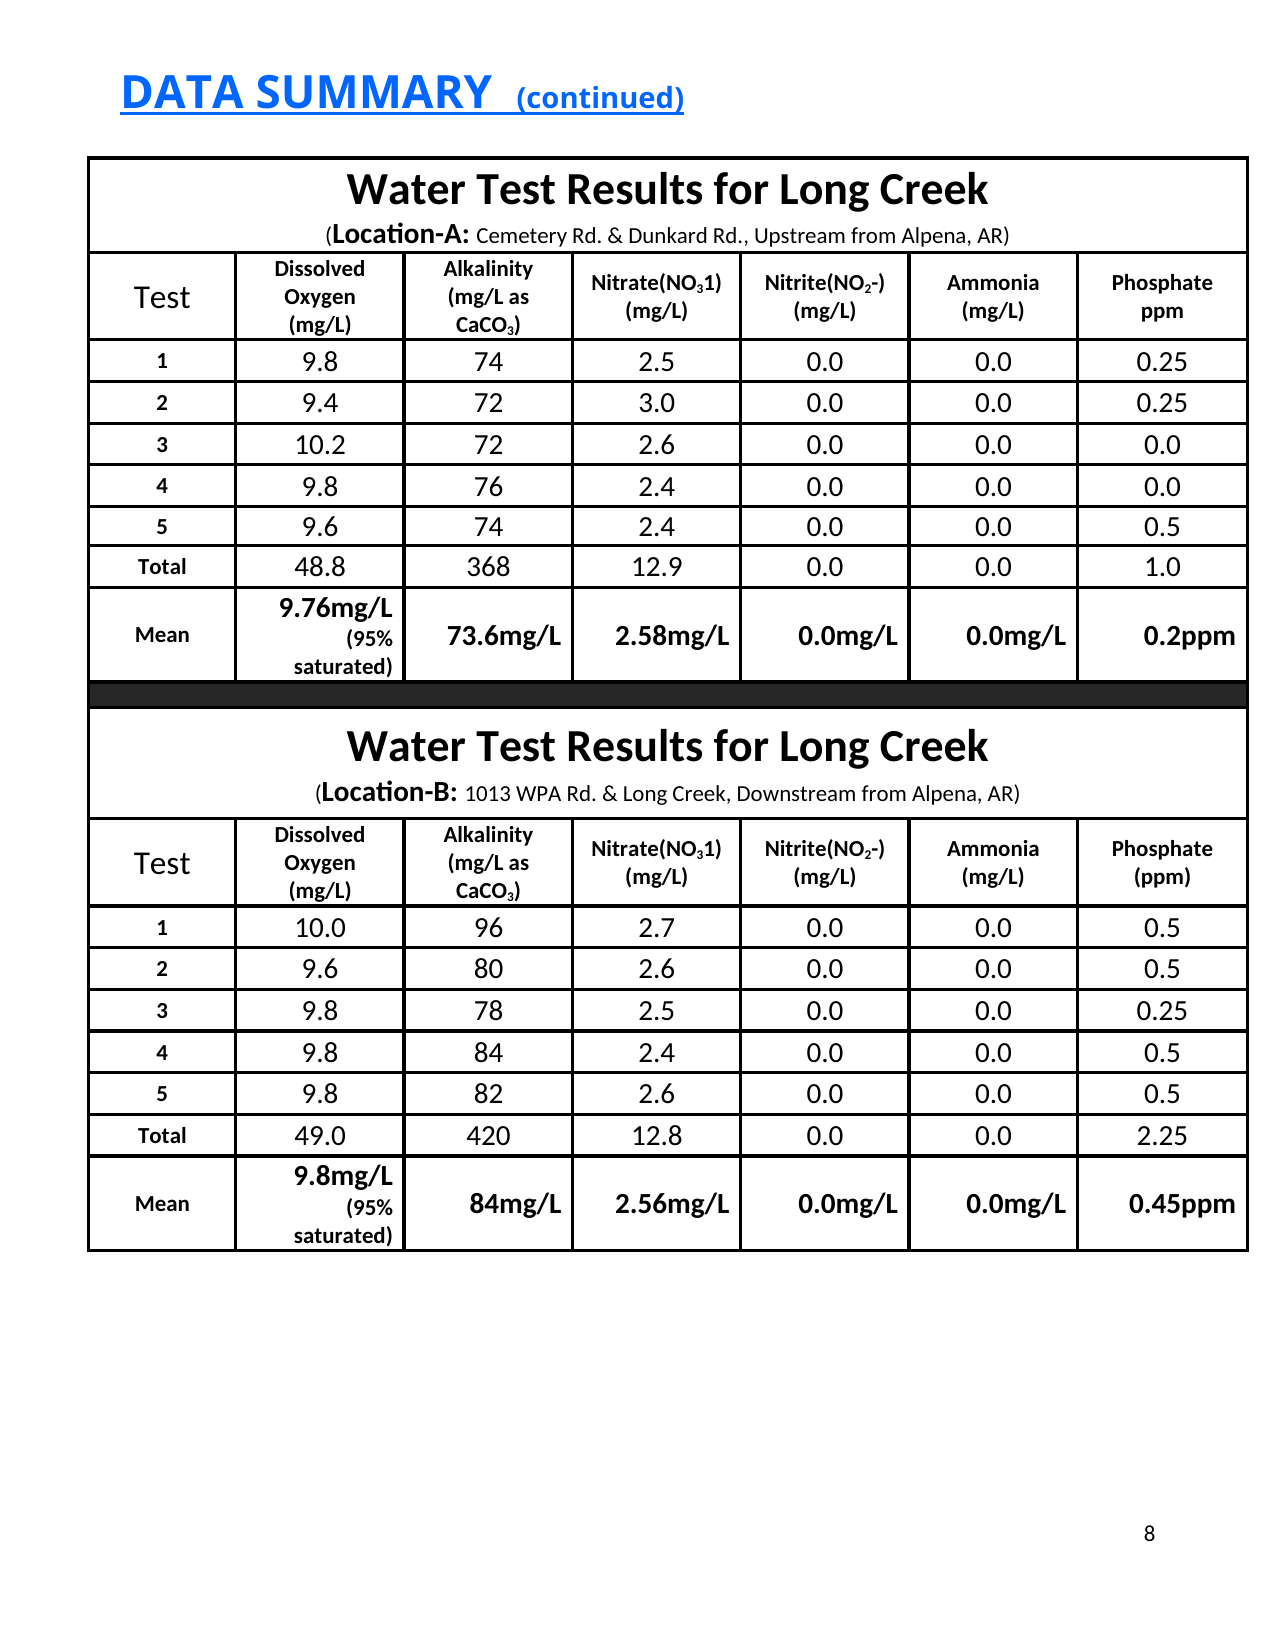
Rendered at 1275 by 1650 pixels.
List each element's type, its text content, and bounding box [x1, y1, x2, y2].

table_cell 9.6 [237, 949, 402, 988]
table_cell 72 [406, 383, 571, 422]
table_cell 10.2 [237, 425, 402, 463]
table_cell 84mg/L [406, 1158, 571, 1249]
table_cell 2.4 [574, 1033, 739, 1071]
table_cell 0.0 [911, 383, 1076, 422]
table_cell 2.6 [574, 949, 739, 988]
table_cell 2.4 [574, 508, 739, 544]
table_cell 9.76mg/L (95% saturated) [237, 589, 402, 680]
table_cell 0.0 [742, 1033, 907, 1071]
table_cell 0.0 [911, 949, 1076, 988]
table_cell 0.45ppm [1079, 1158, 1246, 1249]
table_cell 0.0 [911, 425, 1076, 463]
table_cell 84 [406, 1033, 571, 1071]
text DATA SUMMARY (continued) [120, 60, 1155, 122]
table_cell 10.0 [237, 908, 402, 946]
table_cell 2.5 [574, 341, 739, 380]
table_cell 0.0 [911, 508, 1076, 544]
table_cell 9.6 [237, 508, 402, 544]
table_cell 0.5 [1079, 1033, 1246, 1071]
table_cell 0.0 [742, 466, 907, 505]
table_cell 12.8 [574, 1116, 739, 1154]
table_cell 9.8 [237, 991, 402, 1029]
table_cell 0.0 [911, 1116, 1076, 1154]
table_cell 2.6 [574, 1074, 739, 1113]
table_cell 0.0 [911, 908, 1076, 946]
table_cell 0.2ppm [1079, 589, 1246, 680]
table_cell 0.25 [1079, 383, 1246, 422]
table_cell 0.0 [742, 908, 907, 946]
table_cell 74 [406, 341, 571, 380]
table_cell 3.0 [574, 383, 739, 422]
table_cell 2.4 [574, 466, 739, 505]
table_cell 0.0 [742, 1116, 907, 1154]
table_cell [90, 684, 1246, 706]
table_cell 0.0 [742, 383, 907, 422]
table_cell 48.8 [237, 547, 402, 586]
table_cell Nitrate(NO31) (mg/L) [574, 820, 739, 904]
table_cell 0.0 [742, 547, 907, 586]
table_cell Alkalinity (mg/L as CaCO3) [406, 820, 571, 904]
table_cell 0.5 [1079, 508, 1246, 544]
table_cell 0.5 [1079, 908, 1246, 946]
table_cell 78 [406, 991, 571, 1029]
table_cell Nitrate(NO31) (mg/L) [574, 254, 739, 338]
table_cell 9.8 [237, 1033, 402, 1071]
table_cell Total [90, 1116, 234, 1154]
table_cell 4 [90, 1033, 234, 1071]
table_cell 72 [406, 425, 571, 463]
table_cell Phosphate ppm [1079, 254, 1246, 338]
table_cell 0.5 [1079, 1074, 1246, 1113]
table_cell Ammonia (mg/L) [911, 820, 1076, 904]
table_cell 9.8 [237, 466, 402, 505]
table_cell Alkalinity (mg/L as CaCO3) [406, 254, 571, 338]
table_cell 80 [406, 949, 571, 988]
table_cell Dissolved Oxygen (mg/L) [237, 254, 402, 338]
table_cell 0.0mg/L [742, 589, 907, 680]
table_cell 76 [406, 466, 571, 505]
table_cell Phosphate (ppm) [1079, 820, 1246, 904]
table_cell 0.0 [742, 1074, 907, 1113]
table_cell 9.4 [237, 383, 402, 422]
table_cell 0.0 [1079, 466, 1246, 505]
table_cell 12.9 [574, 547, 739, 586]
table_cell 96 [406, 908, 571, 946]
table_cell 0.25 [1079, 991, 1246, 1029]
table_cell 2.6 [574, 425, 739, 463]
table_cell 0.0 [742, 425, 907, 463]
table_cell 1 [90, 341, 234, 380]
table_cell 5 [90, 1074, 234, 1113]
table_cell 2 [90, 949, 234, 988]
table_cell 0.0mg/L [742, 1158, 907, 1249]
table_cell 74 [406, 508, 571, 544]
table_cell 0.0 [911, 341, 1076, 380]
table_cell Ammonia (mg/L) [911, 254, 1076, 338]
table_cell 2.56mg/L [574, 1158, 739, 1249]
table_cell 0.0 [911, 1033, 1076, 1071]
table_cell 2.58mg/L [574, 589, 739, 680]
table_cell 368 [406, 547, 571, 586]
table_cell 73.6mg/L [406, 589, 571, 680]
table_cell 0.5 [1079, 949, 1246, 988]
table_cell 4 [90, 466, 234, 505]
table_cell Total [90, 547, 234, 586]
table_cell 0.0 [911, 1074, 1076, 1113]
table_cell 5 [90, 508, 234, 544]
table_cell Dissolved Oxygen (mg/L) [237, 820, 402, 904]
table_cell 1.0 [1079, 547, 1246, 586]
table_cell Nitrite(NO2-) (mg/L) [742, 254, 907, 338]
table_cell 0.0 [742, 508, 907, 544]
table_cell 2.25 [1079, 1116, 1246, 1154]
table_cell 0.0 [911, 466, 1076, 505]
table_cell 0.0mg/L [911, 1158, 1076, 1249]
table_cell 2.5 [574, 991, 739, 1029]
table_cell Mean [90, 1158, 234, 1249]
table_cell Water Test Results for Long Creek (Location-B: 1013 WPA Rd. & Long Creek, Downstream from Alpena, AR) [90, 709, 1246, 817]
table_cell 0.0 [742, 991, 907, 1029]
table_cell 3 [90, 425, 234, 463]
table_cell 9.8 [237, 341, 402, 380]
table_cell Test [90, 820, 234, 904]
table_cell 2 [90, 383, 234, 422]
table_cell 82 [406, 1074, 571, 1113]
table_cell 1 [90, 908, 234, 946]
table_cell Mean [90, 589, 234, 680]
table_cell 420 [406, 1116, 571, 1154]
table_cell 0.0 [911, 547, 1076, 586]
table_cell 3 [90, 991, 234, 1029]
table_cell 0.0 [1079, 425, 1246, 463]
table_cell 0.0mg/L [911, 589, 1076, 680]
table_cell 9.8 [237, 1074, 402, 1113]
table_cell 0.25 [1079, 341, 1246, 380]
table_cell 49.0 [237, 1116, 402, 1154]
table_cell 0.0 [911, 991, 1076, 1029]
table_cell Nitrite(NO2-) (mg/L) [742, 820, 907, 904]
table_cell 9.8mg/L (95% saturated) [237, 1158, 402, 1249]
table_cell 0.0 [742, 341, 907, 380]
table_header Water Test Results for Long Creek (Location-A: Cemetery Rd. & Dunkard Rd., Upstream from Alpena, AR) [90, 160, 1246, 251]
table_cell 2.7 [574, 908, 739, 946]
table_cell Test [90, 254, 234, 338]
table_cell 0.0 [742, 949, 907, 988]
